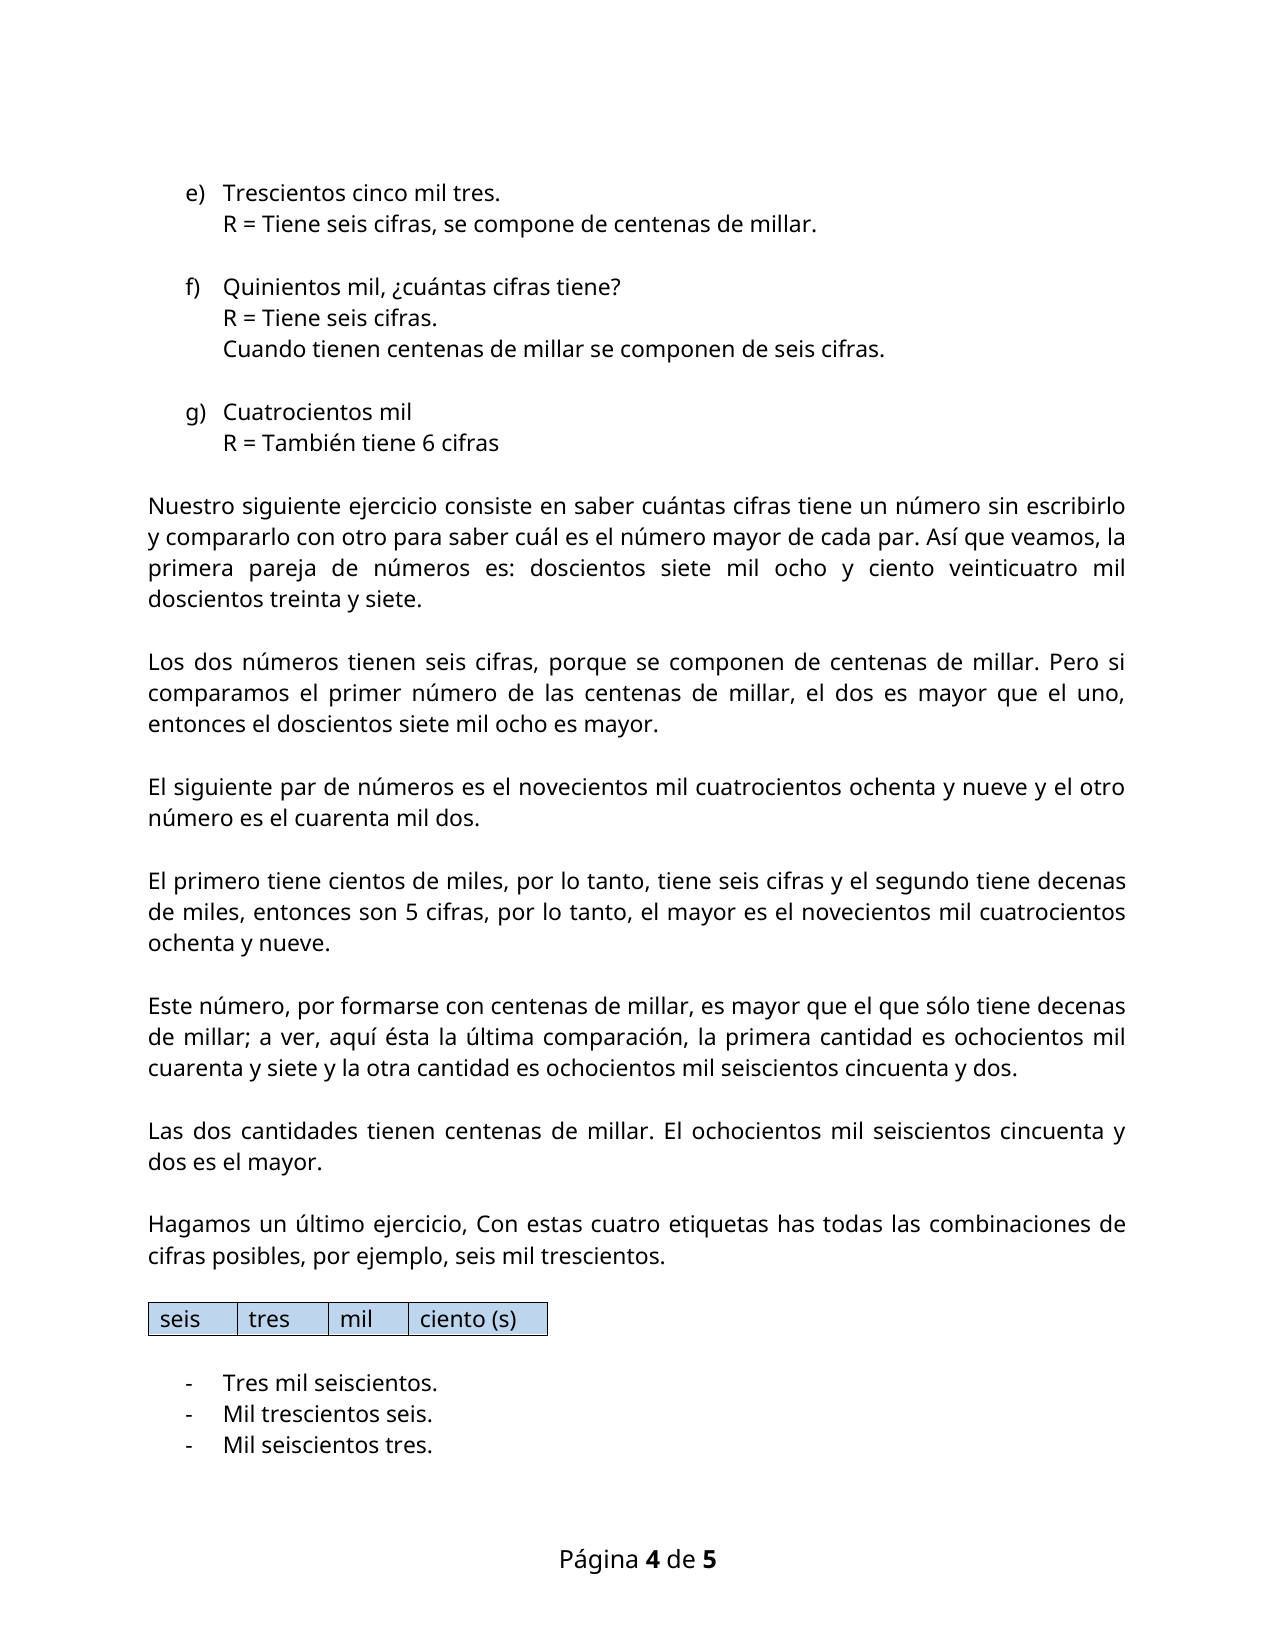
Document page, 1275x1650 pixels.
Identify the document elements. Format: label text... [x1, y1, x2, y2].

table_header seis [149, 1303, 237, 1334]
text Hagamos un último ejercicio, Con estas cuatro etiquetas has todas las combinaciones de cifras posibles, por ejemplo, seis mil trescientos. [148, 1208, 1127, 1271]
text Las dos cantidades tienen centenas de millar. El ochocientos mil seiscientos cincuenta y dos es el mayor. [148, 1115, 1127, 1177]
list R = Tiene seis cifras. [223, 302, 1127, 333]
text El siguiente par de números es el novecientos mil cuatrocientos ochenta y nueve y el otro número es el cuarenta mil dos. [148, 771, 1127, 833]
list R = También tiene 6 cifras [223, 427, 1127, 458]
text Este número, por formarse con centenas de millar, es mayor que el que sólo tiene decenas de millar; a ver, aquí ésta la última comparación, la primera cantidad es ochocientos mil cuarenta y siete y la otra cantidad es ochocientos mil seiscientos cincuenta y dos. [148, 990, 1127, 1083]
text Los dos números tienen seis cifras, porque se componen de centenas de millar. Pero si comparamos el primer número de las centenas de millar, el dos es mayor que el uno, entonces el doscientos siete mil ocho es mayor. [148, 646, 1127, 740]
list Trescientos cinco mil tres. [185, 177, 1127, 208]
table_header ciento (s) [409, 1303, 547, 1334]
text Nuestro siguiente ejercicio consiste en saber cuántas cifras tiene un número sin escribirlo y compararlo con otro para saber cuál es el número mayor de cada par. Así que veamos, la primera pareja de números es: doscientos siete mil ocho y ciento veinticuatro mil doscientos treinta y siete. [148, 490, 1127, 615]
list Cuando tienen centenas de millar se componen de seis cifras. [223, 333, 1127, 365]
table_header tres [238, 1303, 328, 1334]
list Mil seiscientos tres. [185, 1429, 1127, 1461]
list Quinientos mil, ¿cuántas cifras tiene? [185, 271, 1127, 302]
list Mil trescientos seis. [185, 1398, 1127, 1429]
list Tres mil seiscientos. [185, 1367, 1127, 1398]
text El primero tiene cientos de miles, por lo tanto, tiene seis cifras y el segundo tiene decenas de miles, entonces son 5 cifras, por lo tanto, el mayor es el novecientos mil cuatrocientos ochenta y nueve. [148, 865, 1127, 958]
list Cuatrocientos mil [185, 396, 1127, 427]
table_header mil [329, 1303, 408, 1334]
list R = Tiene seis cifras, se compone de centenas de millar. [223, 208, 1127, 240]
